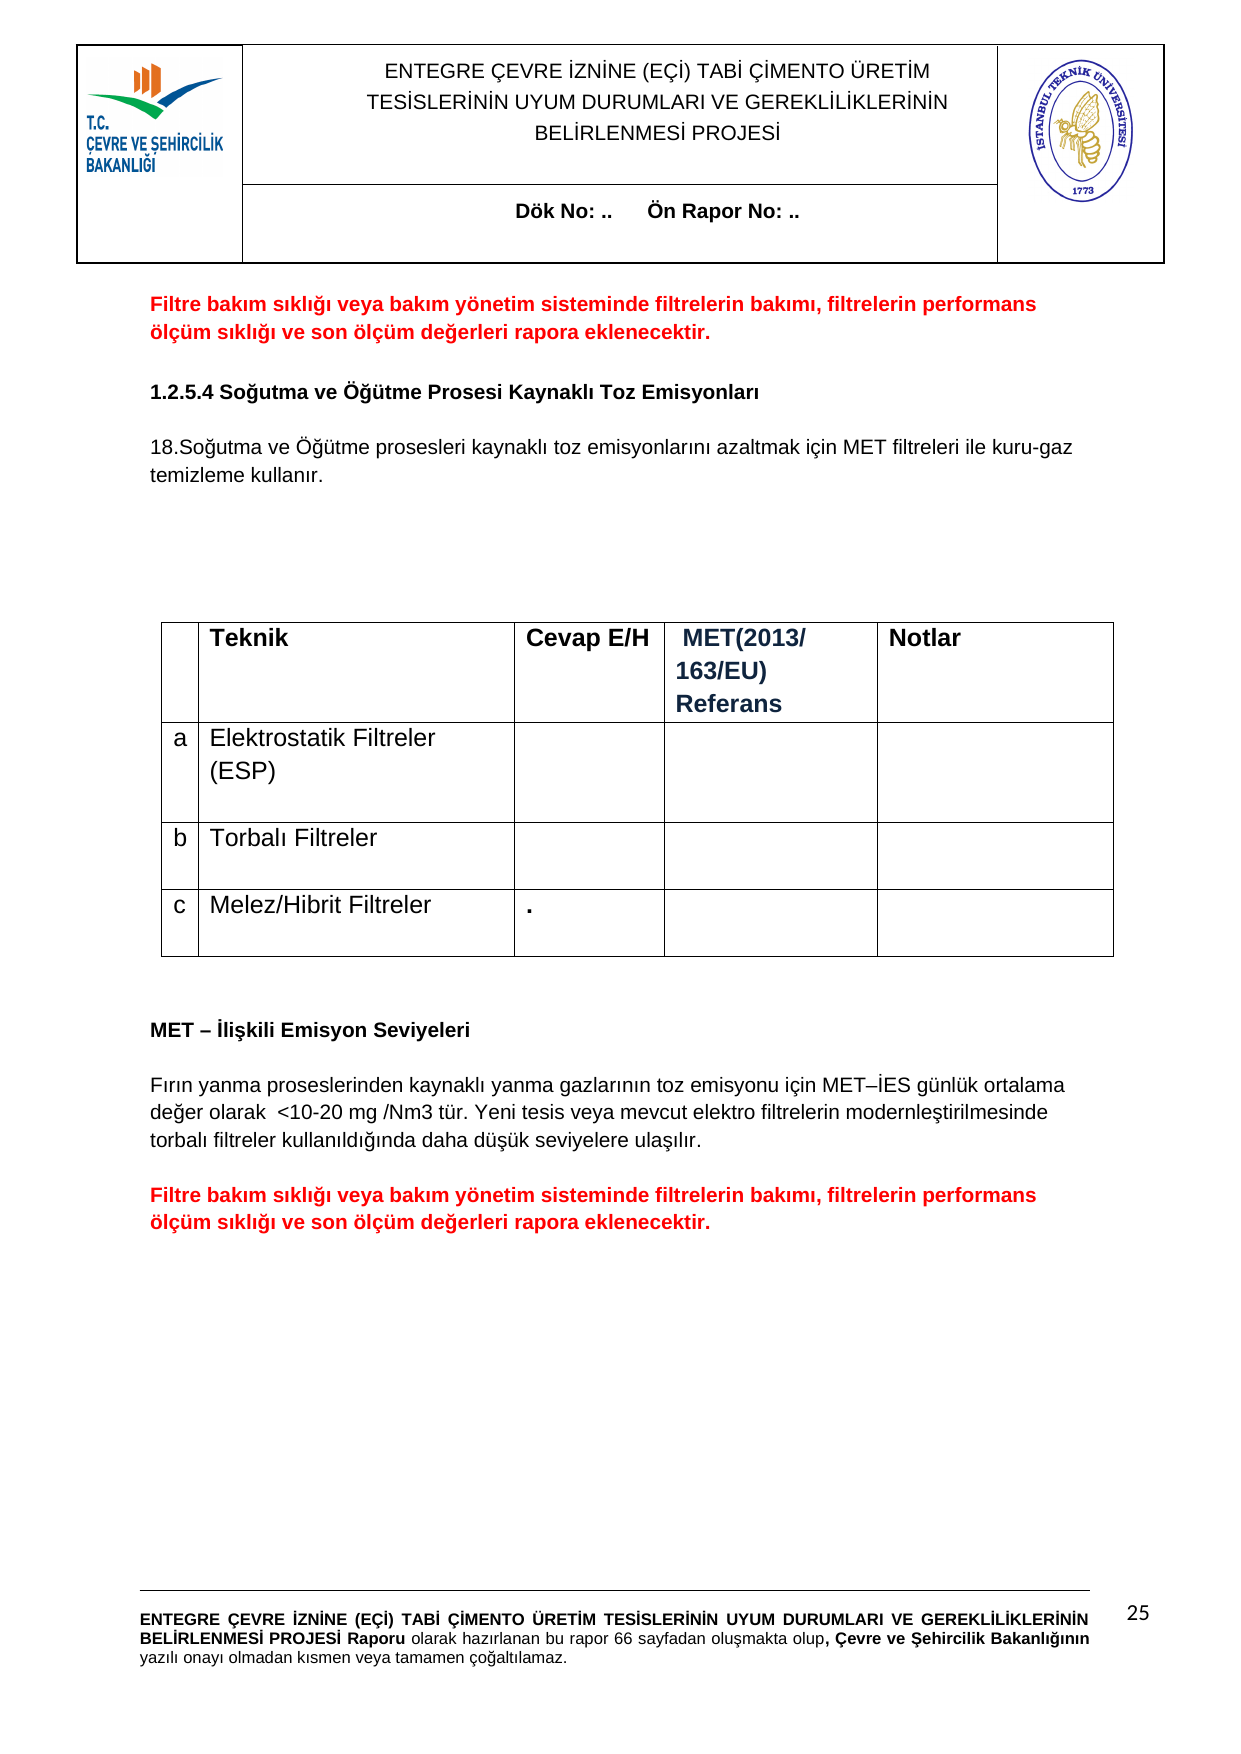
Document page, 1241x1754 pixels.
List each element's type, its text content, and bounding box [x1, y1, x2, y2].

table_header MET(2013/ 163/EU) Referans [665, 623, 877, 722]
text 18.Soğutma ve Öğütme prosesleri kaynaklı toz emisyonlarını azaltmak için MET filtreleri ile kuru-gaz temizleme kullanır. [150, 435, 1090, 487]
table_cell [665, 890, 877, 956]
text 1.2.5.4 Soğutma ve Öğütme Prosesi Kaynaklı Toz Emisyonları [150, 380, 1090, 404]
table_cell [878, 890, 1113, 956]
text Filtre bakım sıklığı veya bakım yönetim sisteminde filtrelerin bakımı, filtrelerin performans ölçüm sıklığı ve son ölçüm değerleri rapora eklenecektir. [150, 292, 1090, 343]
text Filtre bakım sıklığı veya bakım yönetim sisteminde filtrelerin bakımı, filtrelerin performans ölçüm sıklığı ve son ölçüm değerleri rapora eklenecektir. [150, 1182, 1090, 1234]
table_cell b [162, 823, 198, 889]
table_header Notlar [878, 623, 1113, 722]
table_cell [878, 723, 1113, 822]
table_cell [665, 823, 877, 889]
text MET – İlişkili Emisyon Seviyeleri [150, 1017, 1090, 1041]
table_cell Torbalı Filtreler [199, 823, 514, 889]
table_cell Melez/Hibrit Filtreler [199, 890, 514, 956]
picture [1027, 58, 1134, 203]
table_header Teknik [199, 623, 514, 722]
table_cell c [162, 890, 198, 956]
table_cell [515, 723, 664, 822]
table_cell a [162, 723, 198, 822]
table_cell . [515, 890, 664, 956]
table_header Cevap E/H [515, 623, 664, 722]
table_cell [878, 823, 1113, 889]
table_cell Elektrostatik Filtreler (ESP) [199, 723, 514, 822]
text Fırın yanma proseslerinden kaynaklı yanma gazlarının toz emisyonu için MET–İES günlük ortalama değer olarak <10-20 mg /Nm3 tür. Yeni tesis veya mevcut elektro filtrelerin modernleştirilmesinde torbalı filtreler kullanıldığında daha düşük seviyelere ulaşılır. [150, 1072, 1090, 1151]
table_cell [665, 723, 877, 822]
table_header [162, 623, 198, 722]
table_cell [515, 823, 664, 889]
